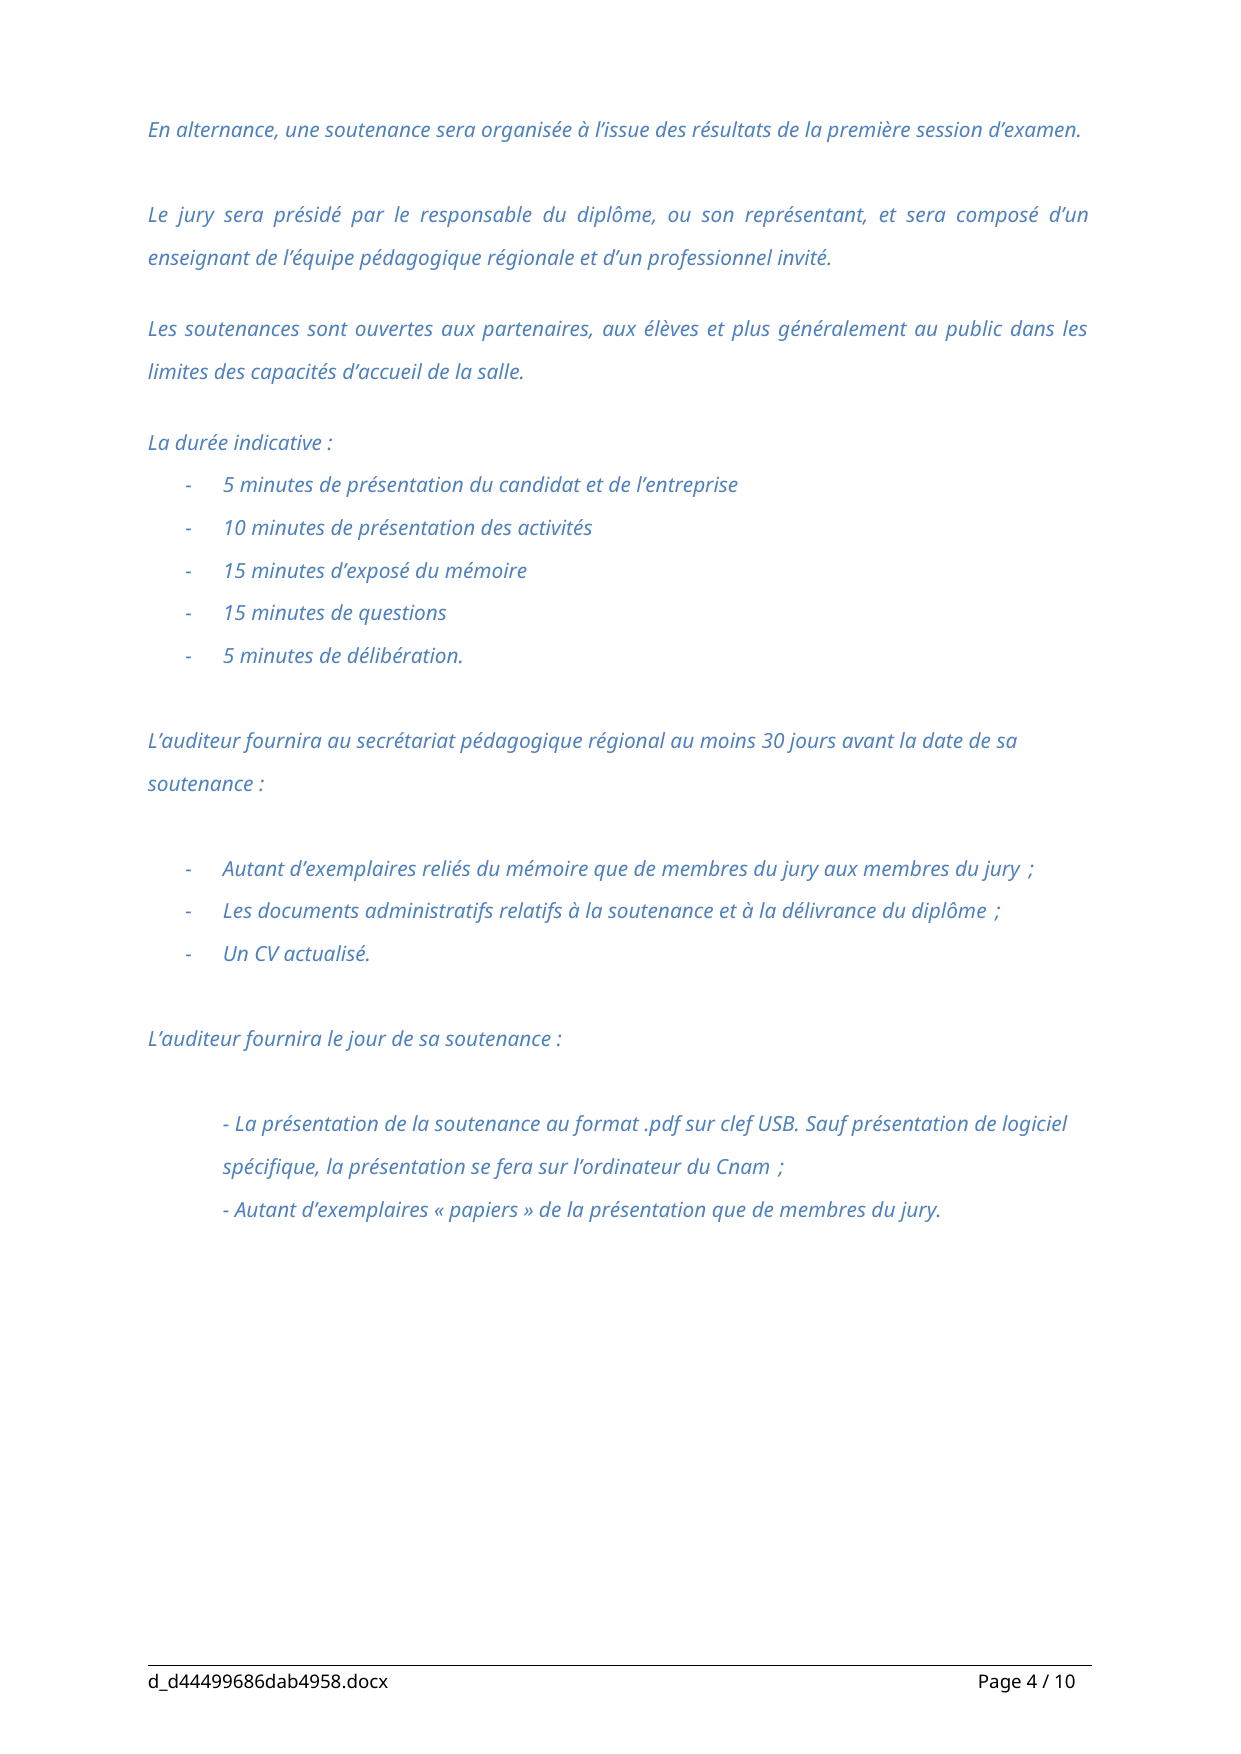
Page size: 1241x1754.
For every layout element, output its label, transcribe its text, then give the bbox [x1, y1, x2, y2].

list 5 minutes de délibération. [185, 641, 1092, 669]
list 15 minutes de questions [185, 598, 1092, 627]
text Le jury sera présidé par le responsable du diplôme, ou son représentant, et sera composé d’un enseignant de l’équipe pédagogique régionale et d’un professionnel invité. [148, 201, 1092, 272]
list 5 minutes de présentation du candidat et de l’entreprise [185, 471, 1092, 499]
list - Autant d’exemplaires « papiers » de la présentation que de membres du jury. [223, 1195, 1092, 1223]
list 15 minutes d’exposé du mémoire [185, 556, 1092, 584]
text En alternance, une soutenance sera organisée à l’issue des résultats de la première session d’examen. [148, 115, 1092, 144]
text La durée indicative : [148, 428, 1092, 456]
list Un CV actualisé. [185, 939, 1092, 968]
list - La présentation de la soutenance au format .pdf sur clef USB. Sauf présentation de logiciel spécifique, la présentation se fera sur l’ordinateur du Cnam ; [223, 1109, 1092, 1181]
list 10 minutes de présentation des activités [185, 513, 1092, 542]
list Autant d’exemplaires reliés du mémoire que de membres du jury aux membres du jury ; [185, 854, 1092, 882]
list Les documents administratifs relatifs à la soutenance et à la délivrance du diplôme ; [185, 897, 1092, 925]
text Les soutenances sont ouvertes aux partenaires, aux élèves et plus généralement au public dans les limites des capacités d’accueil de la salle. [148, 314, 1092, 385]
text L’auditeur fournira le jour de sa soutenance : [148, 1024, 1092, 1053]
text L’auditeur fournira au secrétariat pédagogique régional au moins 30 jours avant la date de sa soutenance : [148, 726, 1092, 797]
